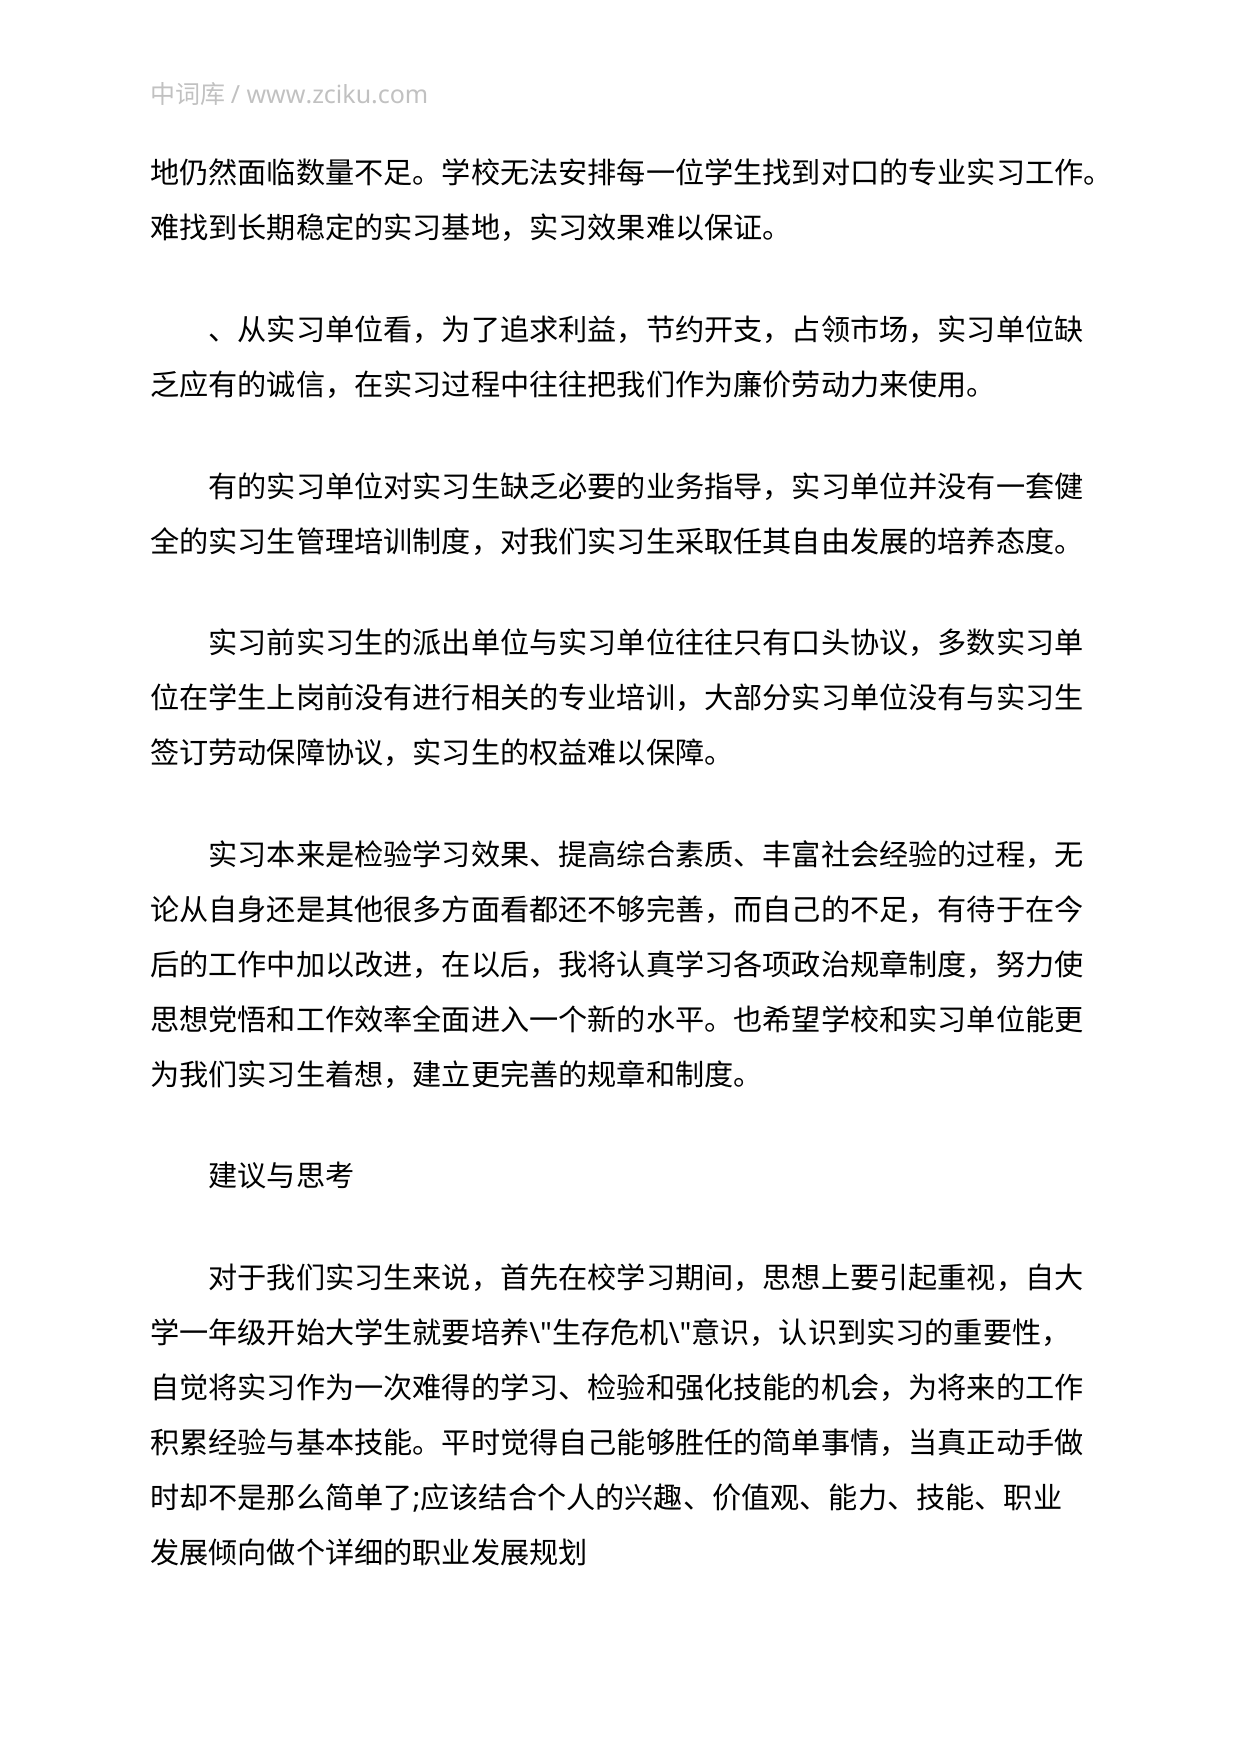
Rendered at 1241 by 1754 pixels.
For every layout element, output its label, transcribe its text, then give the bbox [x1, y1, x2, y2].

text 建议与思考 [150, 1153, 1090, 1195]
text 对于我们实习生来说，首先在校学习期间，思想上要引起重视，自大学一年级开始大学生就要培养\"生存危机\"意识，认识到实习的重要性，自觉将实习作为一次难得的学习、检验和强化技能的机会，为将来的工作积累经验与基本技能。平时觉得自己能够胜任的简单事情，当真正动手做时却不是那么简单了;应该结合个人的兴趣、价值观、能力、技能、职业发展倾向做个详细的职业发展规划 [150, 1255, 1090, 1572]
text 实习本来是检验学习效果、提高综合素质、丰富社会经验的过程，无论从自身还是其他很多方面看都还不够完善，而自己的不足，有待于在今后的工作中加以改进，在以后，我将认真学习各项政治规章制度，努力使思想党悟和工作效率全面进入一个新的水平。也希望学校和实习单位能更为我们实习生着想，建立更完善的规章和制度。 [150, 832, 1090, 1093]
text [150, 150, 1090, 247]
text 实习前实习生的派出单位与实习单位往往只有口头协议，多数实习单位在学生上岗前没有进行相关的专业培训，大部分实习单位没有与实习生签订劳动保障协议，实习生的权益难以保障。 [150, 620, 1090, 772]
text 有的实习单位对实习生缺乏必要的业务指导，实习单位并没有一套健全的实习生管理培训制度，对我们实习生采取任其自由发展的培养态度。 [150, 463, 1090, 561]
text 、从实习单位看，为了追求利益，节约开支，占领市场，实习单位缺乏应有的诚信，在实习过程中往往把我们作为廉价劳动力来使用。 [150, 307, 1090, 404]
